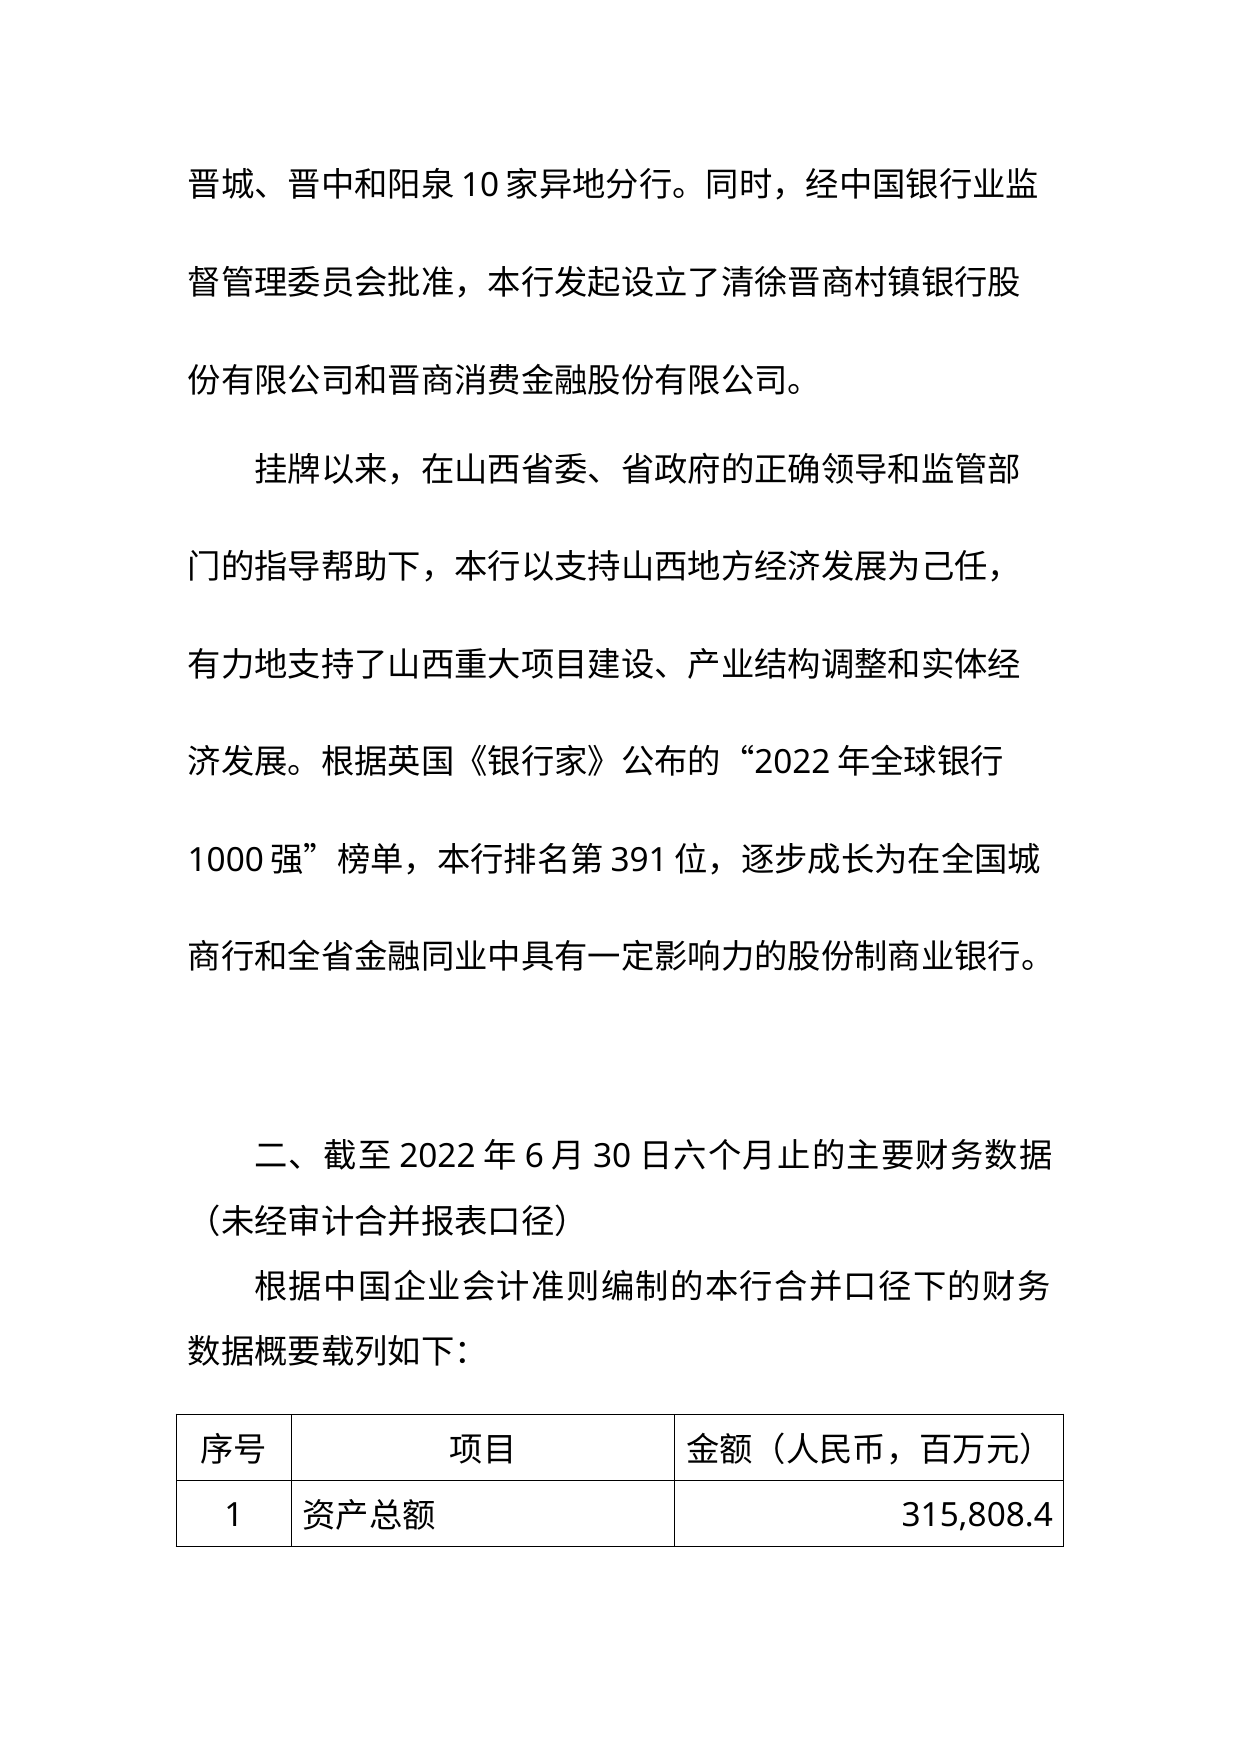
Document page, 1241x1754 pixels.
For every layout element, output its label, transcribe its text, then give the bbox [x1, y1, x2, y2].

table_cell 资产总额 [292, 1481, 674, 1546]
table_cell 1 [177, 1481, 291, 1546]
text 根据中国企业会计准则编制的本行合并口径下的财务数据概要载列如下： [187, 1251, 1053, 1381]
text 挂牌以来，在山西省委、省政府的正确领导和监管部门的指导帮助下，本行以支持山西地方经济发展为己任，有力地支持了山西重大项目建设、产业结构调整和实体经济发展。根据英国《银行家》公布的“2022年全球银行1000强”榜单，本行排名第391位，逐步成长为在全国城商行和全省金融同业中具有一定影响力的股份制商业银行。 [187, 434, 1053, 987]
text 二、截至2022年6月30日六个月止的主要财务数据（未经审计合并报表口径） [187, 1121, 1053, 1251]
table_header 序号 [177, 1415, 291, 1479]
table_header 项目 [292, 1415, 674, 1479]
table_header 金额（人民币，百万元） [675, 1415, 1063, 1479]
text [187, 150, 1053, 410]
table_cell 315,808.4 [675, 1481, 1063, 1546]
